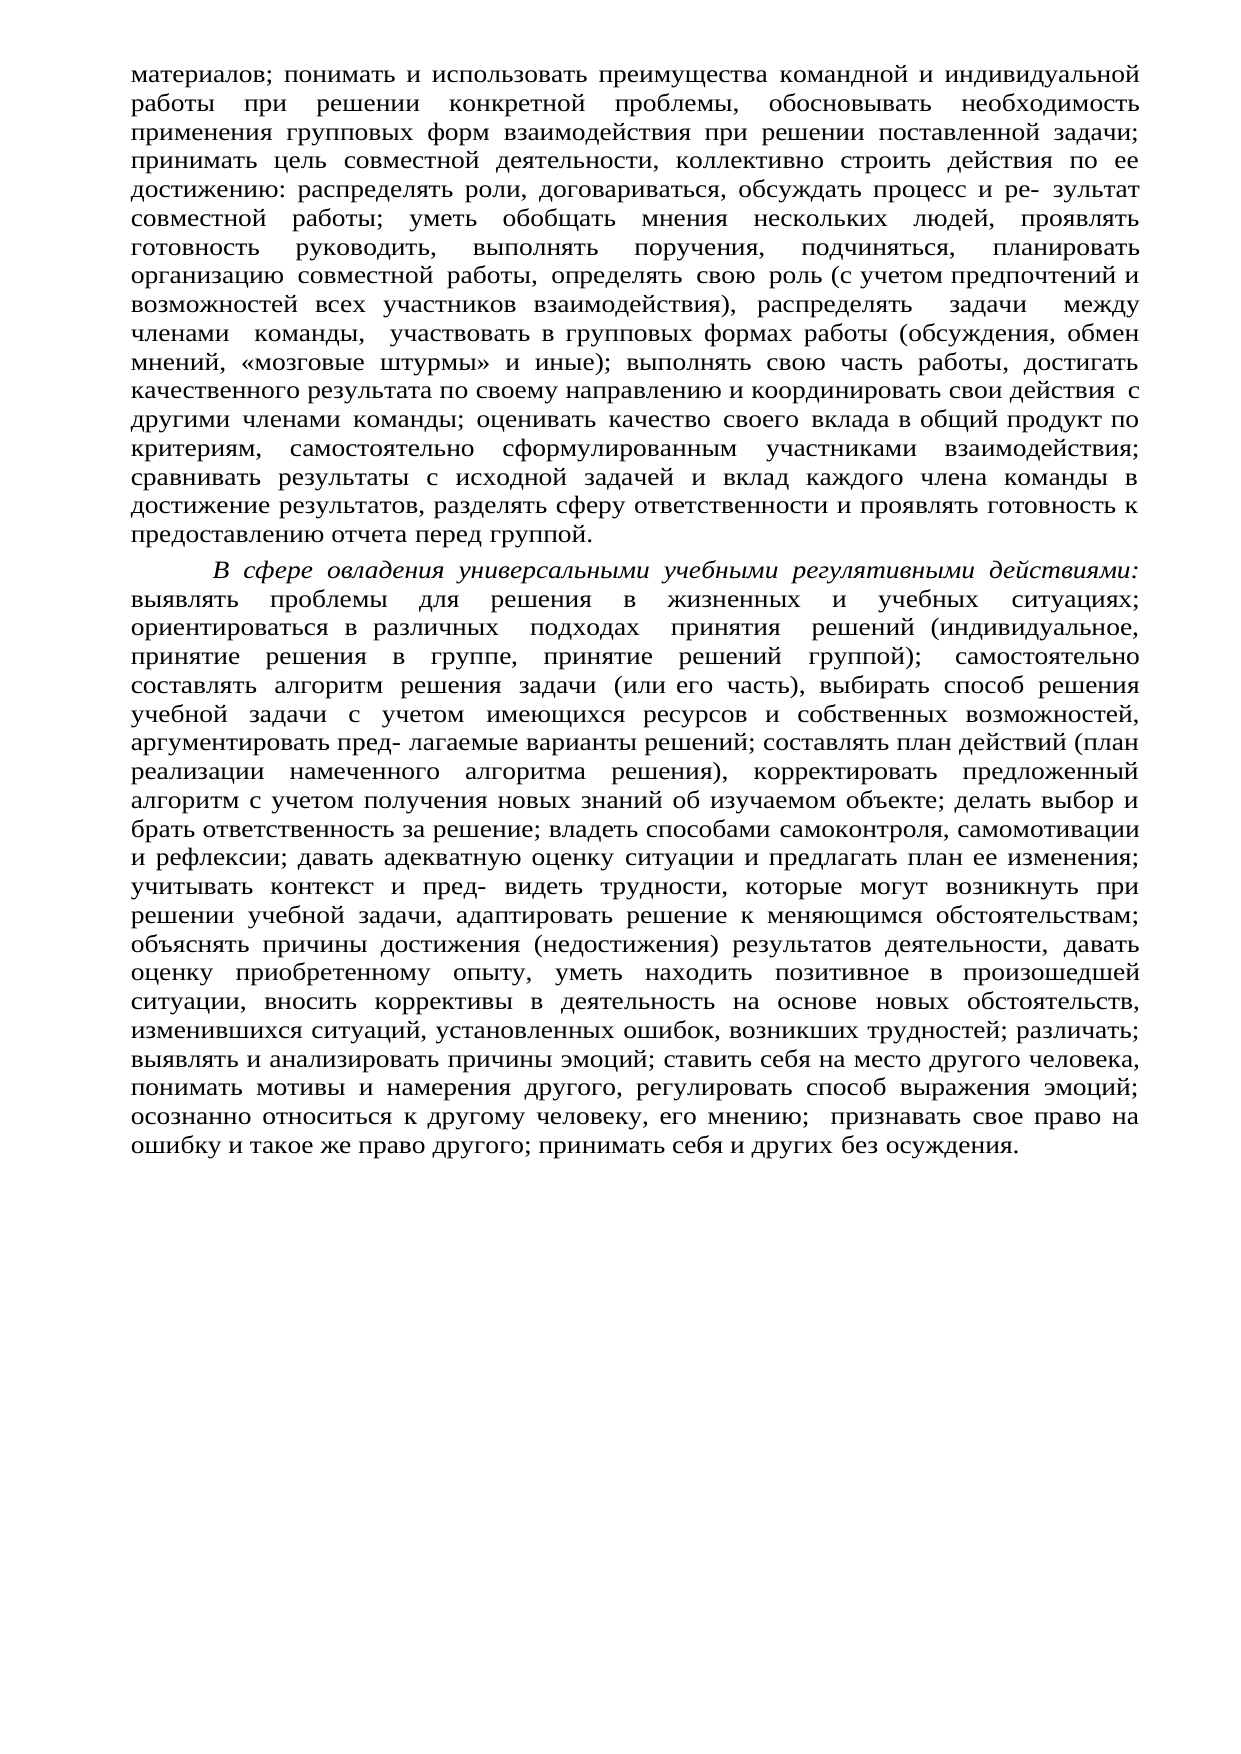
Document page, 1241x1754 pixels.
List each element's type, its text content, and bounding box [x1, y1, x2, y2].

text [131, 59, 1140, 548]
text В сфере овладения универсальными учебными регулятивными действиями: выявлять проблемы для решения в жизненных и учебных ситуациях; ориентироваться в различных подходах принятия решений (индивидуальное, принятие решения в группе, принятие решений группой); самостоятельно составлять алгоритм решения задачи (или его часть), выбирать способ решения учебной задачи с учетом имеющихся ресурсов и собственных возможностей, аргументировать пред- лагаемые варианты решений; составлять план действий (план реализации намеченного алгоритма решения), корректировать предложенный алгоритм с учетом получения новых знаний об изучаемом объекте; делать выбор и брать ответственность за решение; владеть способами самоконтроля, самомотивации и рефлексии; давать адекватную оценку ситуации и предлагать план ее изменения; учитывать контекст и пред- видеть трудности, которые могут возникнуть при решении учебной задачи, адаптировать решение к меняющимся обстоятельствам; объяснять причины достижения (недостижения) результатов деятельности, давать оценку приобретенному опыту, уметь находить позитивное в произошедшей ситуации, вносить коррективы в деятельность на основе новых обстоятельств, изменившихся ситуаций, установленных ошибок, возникших трудностей; различать; выявлять и анализировать причины эмоций; ставить себя на место другого человека, понимать мотивы и намерения другого, регулировать способ выражения эмоций; осознанно относиться к другому человеку, его мнению; признавать свое право на ошибку и такое же право другого; принимать себя и других без осуждения. [131, 555, 1140, 1159]
